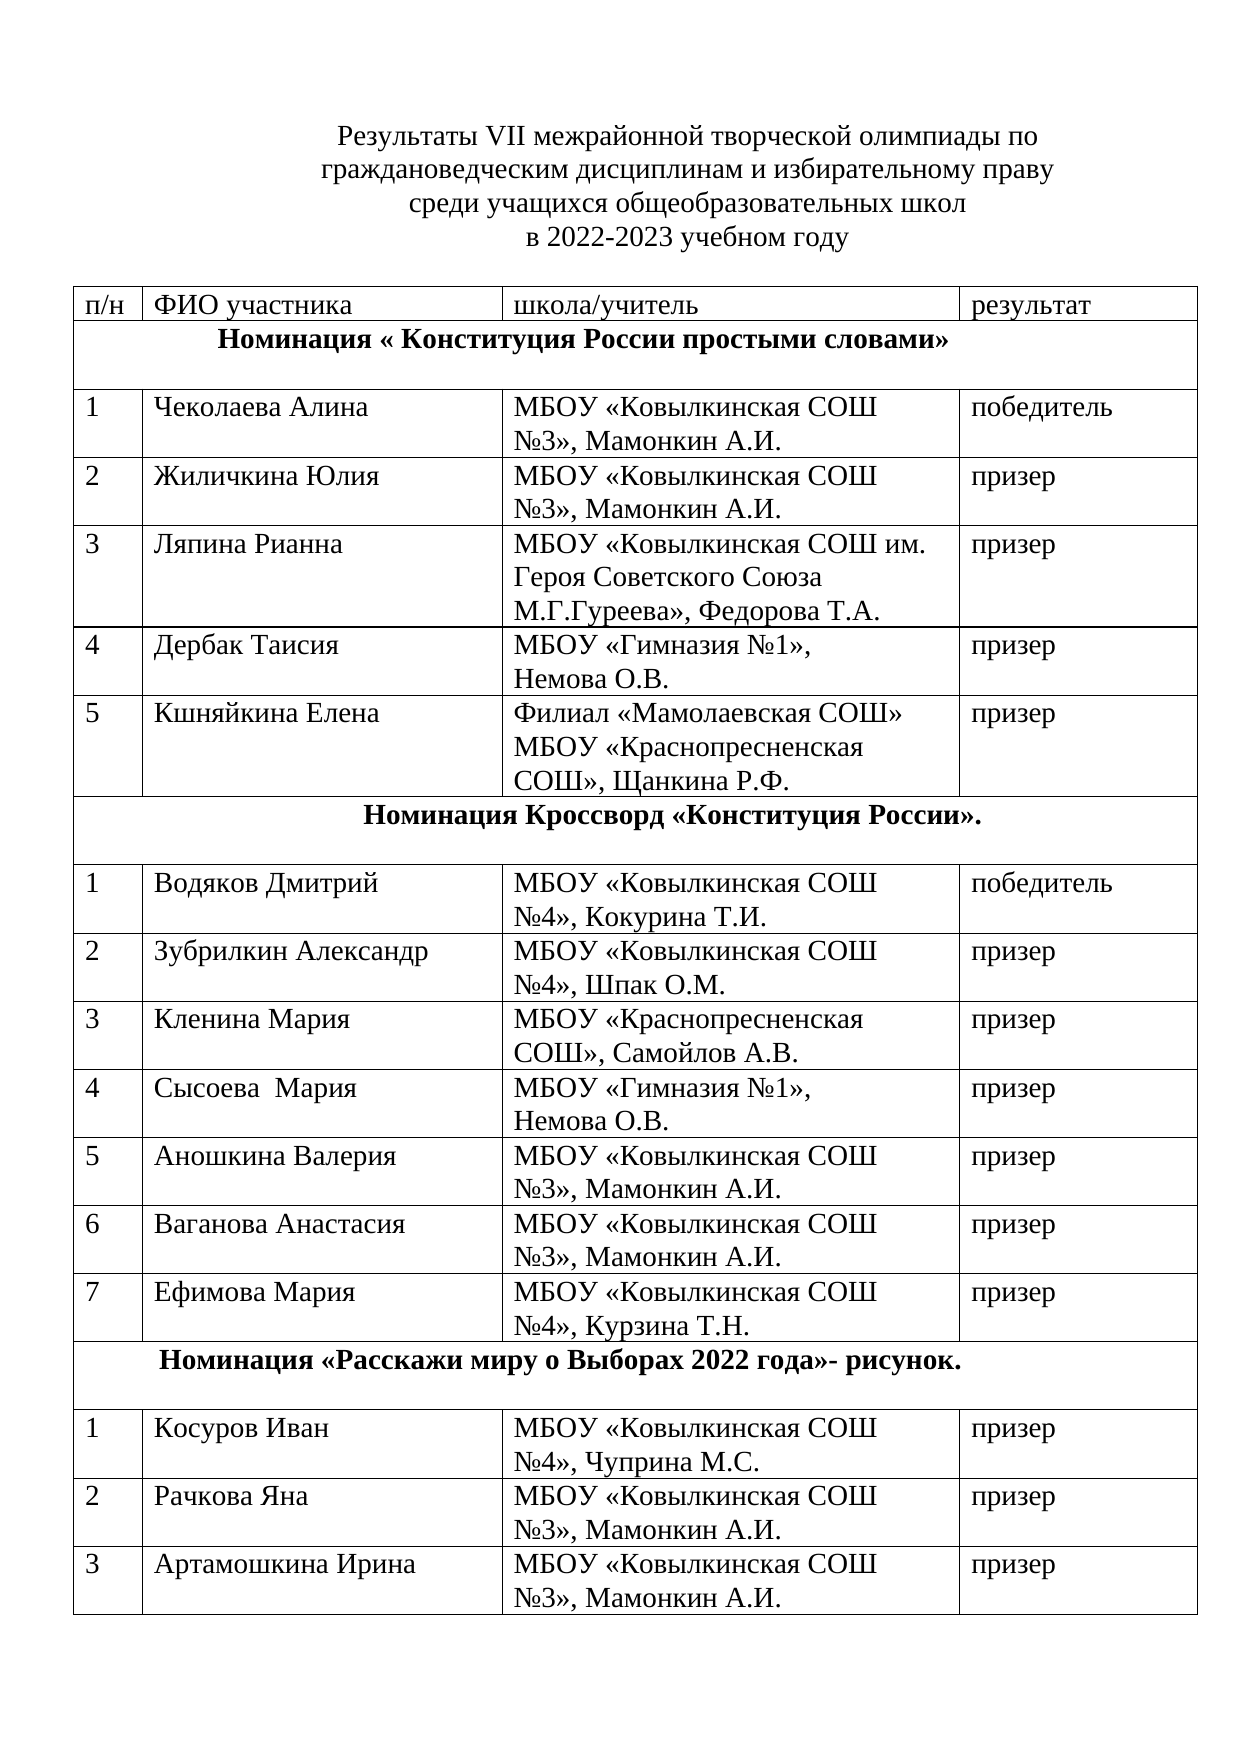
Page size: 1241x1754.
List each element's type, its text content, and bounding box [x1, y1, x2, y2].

table_cell 4 [74, 628, 142, 694]
table_cell 7 [74, 1274, 142, 1341]
table_cell призер [960, 628, 1197, 694]
table_cell 5 [74, 1138, 142, 1205]
table_cell Кшняйкина Елена [143, 696, 502, 796]
table_cell 1 [74, 390, 142, 457]
table_cell 6 [74, 1206, 142, 1273]
table_cell 2 [74, 458, 142, 525]
table_cell МБОУ «Ковылкинская СОШ №4», Чуприна М.С. [503, 1410, 959, 1477]
table_cell МБОУ «Ковылкинская СОШ №3», Мамонкин А.И. [503, 1206, 959, 1273]
table_cell призер [960, 1547, 1197, 1614]
table_cell МБОУ «Краснопресненская СОШ», Самойлов А.В. [503, 1002, 959, 1069]
table_cell Номинация «Расскажи миру о Выборах 2022 года»- рисунок. [74, 1342, 1197, 1409]
table_cell МБОУ «Ковылкинская СОШ №3», Мамонкин А.И. [503, 458, 959, 525]
table_cell МБОУ «Гимназия №1», Немова О.В. [503, 1070, 959, 1137]
table_cell призер [960, 1206, 1197, 1273]
table_header п/н [74, 287, 142, 320]
table_cell призер [960, 696, 1197, 796]
table_cell МБОУ «Ковылкинская СОШ №3», Мамонкин А.И. [503, 1547, 959, 1614]
table_cell МБОУ «Ковылкинская СОШ №4», Шпак О.М. [503, 934, 959, 1001]
table_cell Зубрилкин Александр [143, 934, 502, 1001]
table_cell Номинация « Конституция России простыми словами» [74, 321, 1197, 388]
table_cell Косуров Иван [143, 1410, 502, 1477]
table_cell Ваганова Анастасия [143, 1206, 502, 1273]
table_cell Сысоева Мария [143, 1070, 502, 1137]
table_cell победитель [960, 865, 1197, 932]
table_cell 3 [74, 1002, 142, 1069]
text среди учащихся общеобразовательных школ [223, 185, 1152, 219]
table_cell призер [960, 1410, 1197, 1477]
table_header школа/учитель [503, 287, 959, 320]
table_cell 3 [74, 526, 142, 626]
text Результаты VII межрайонной творческой олимпиады по граждановедческим дисциплинам и избирательному праву [223, 118, 1152, 185]
table_header ФИО участника [143, 287, 502, 320]
table_cell Жиличкина Юлия [143, 458, 502, 525]
table_cell МБОУ «Ковылкинская СОШ №3», Мамонкин А.И. [503, 1479, 959, 1546]
table_cell Артамошкина Ирина [143, 1547, 502, 1614]
table_cell МБОУ «Гимназия №1», Немова О.В. [503, 628, 959, 694]
table_cell 1 [74, 1410, 142, 1477]
table_cell призер [960, 1138, 1197, 1205]
table_cell МБОУ «Ковылкинская СОШ им. Героя Советского Союза М.Г.Гуреева», Федорова Т.А. [503, 526, 959, 626]
table_cell призер [960, 1274, 1197, 1341]
table_cell победитель [960, 390, 1197, 457]
table_cell Номинация Кроссворд «Конституция России». [74, 797, 1197, 864]
table_header результат [960, 287, 1197, 320]
table_cell 3 [74, 1547, 142, 1614]
table_cell Ефимова Мария [143, 1274, 502, 1341]
table_cell призер [960, 526, 1197, 626]
table_cell 1 [74, 865, 142, 932]
table_cell 2 [74, 934, 142, 1001]
table_cell МБОУ «Ковылкинская СОШ №3», Мамонкин А.И. [503, 390, 959, 457]
table_cell призер [960, 458, 1197, 525]
table_cell призер [960, 1002, 1197, 1069]
table_cell Дербак Таисия [143, 628, 502, 694]
table_cell 4 [74, 1070, 142, 1137]
table_cell призер [960, 1479, 1197, 1546]
table_cell призер [960, 1070, 1197, 1137]
table_cell Кленина Мария [143, 1002, 502, 1069]
table_cell призер [960, 934, 1197, 1001]
table_cell Чеколаева Алина [143, 390, 502, 457]
table_cell Рачкова Яна [143, 1479, 502, 1546]
table_cell Водяков Дмитрий [143, 865, 502, 932]
table_cell Ляпина Рианна [143, 526, 502, 626]
table_cell МБОУ «Ковылкинская СОШ №4», Кокурина Т.И. [503, 865, 959, 932]
table_cell МБОУ «Ковылкинская СОШ №3», Мамонкин А.И. [503, 1138, 959, 1205]
table_cell 2 [74, 1479, 142, 1546]
table_cell 5 [74, 696, 142, 796]
table_cell МБОУ «Ковылкинская СОШ №4», Курзина Т.Н. [503, 1274, 959, 1341]
table_cell Аношкина Валерия [143, 1138, 502, 1205]
text в 2022-2023 учебном году [223, 219, 1152, 252]
table_cell Филиал «Мамолаевская СОШ» МБОУ «Краснопресненская СОШ», Щанкина Р.Ф. [503, 696, 959, 796]
